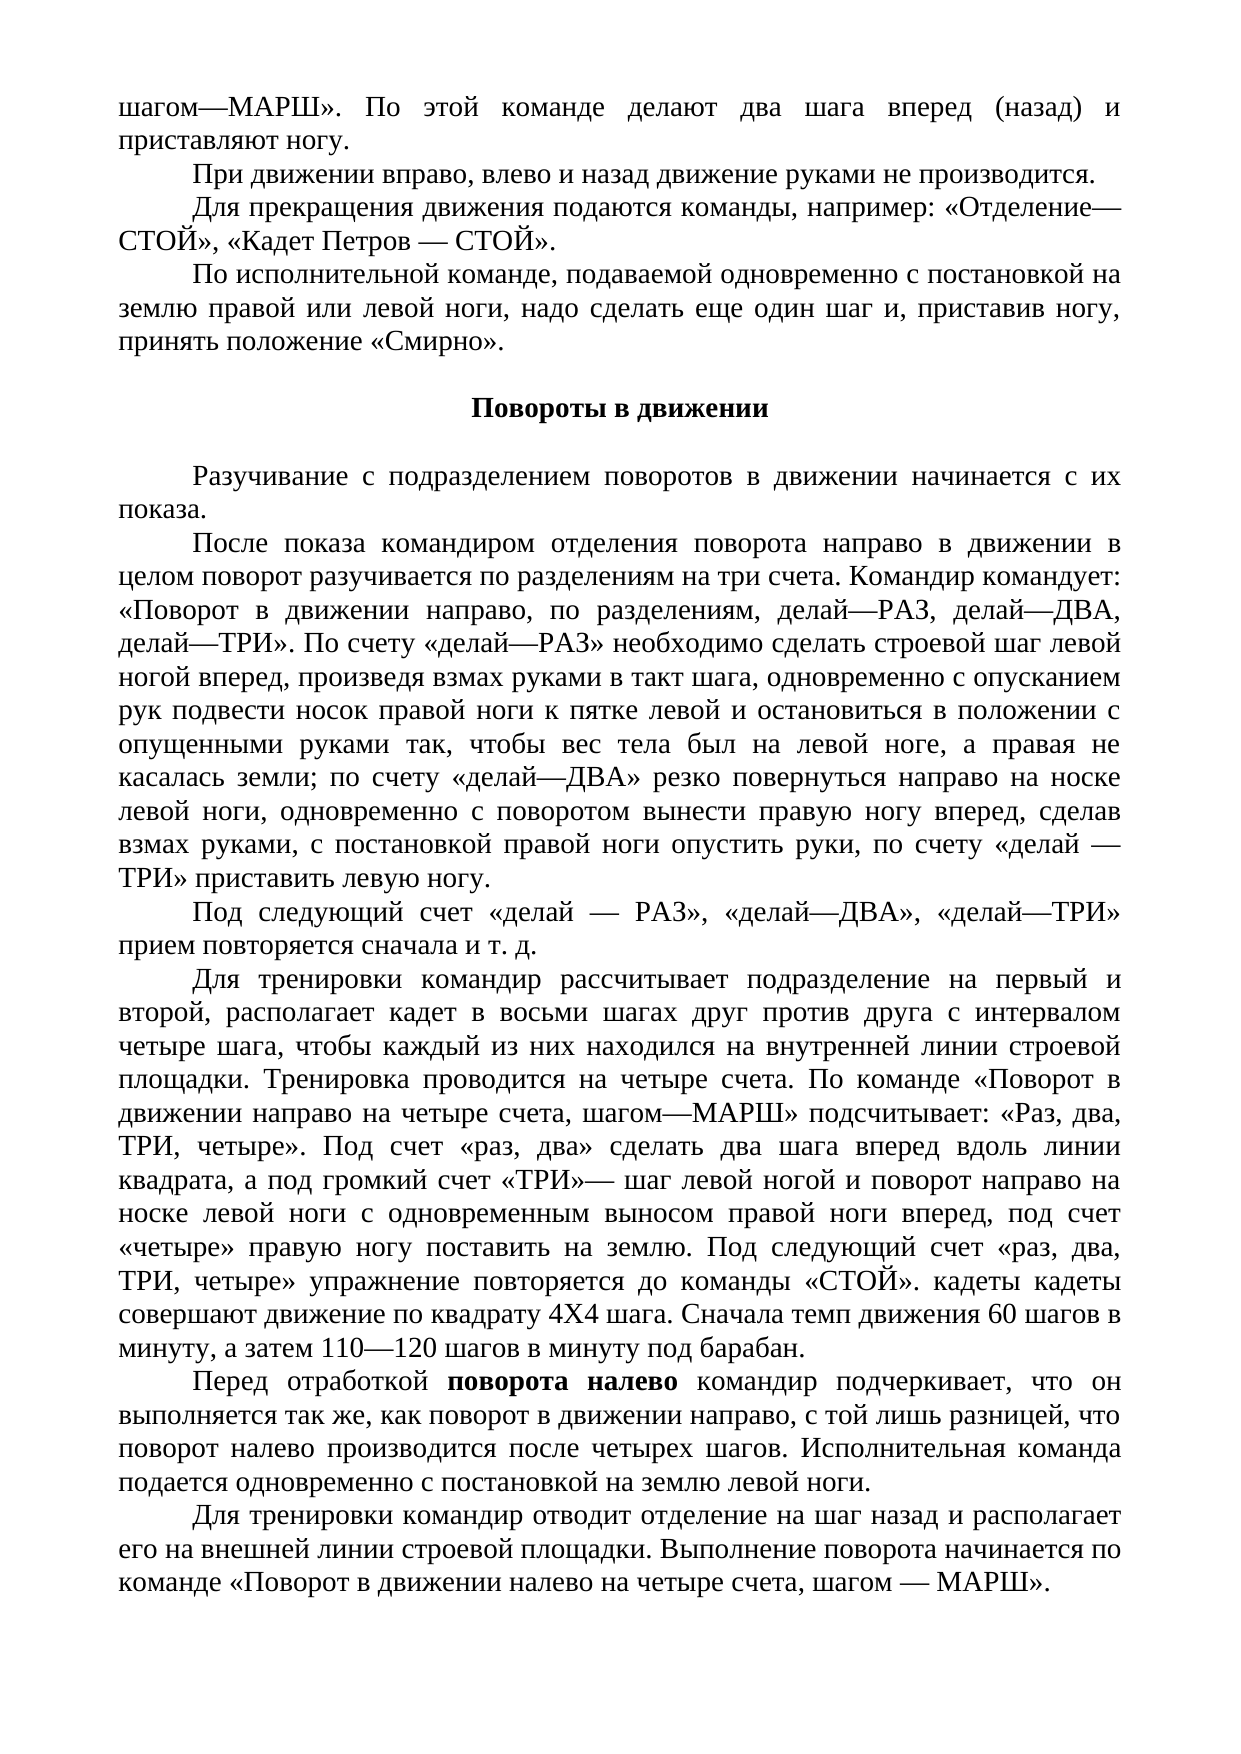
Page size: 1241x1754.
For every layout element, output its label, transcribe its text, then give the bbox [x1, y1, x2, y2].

text По исполнительной команде, подаваемой одновременно с постановкой на землю правой или левой ноги, надо сделать еще один шаг и, приставив ногу, принять положение «Смирно». [118, 256, 1122, 357]
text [118, 89, 1122, 156]
text После показа командиром отделения поворота направо в движении в целом поворот разучивается по разделениям на три счета. Командир командует: «Поворот в движении направо, по разделениям, делай—РАЗ, делай—ДВА, делай—ТРИ». По счету «делай—РАЗ» необходимо сделать строевой шаг левой ногой вперед, произведя взмах руками в такт шага, одновременно с опусканием рук подвести носок правой ноги к пятке левой и остановиться в положении с опущенными руками так, чтобы вес тела был на левой ноге, а правая не касалась земли; по счету «делай—ДВА» резко повернуться направо на носке левой ноги, одновременно с поворотом вынести правую ногу вперед, сделав взмах руками, с постановкой правой ноги опустить руки, по счету «делай — ТРИ» приставить левую ногу. [118, 525, 1122, 894]
text Разучивание с подразделением поворотов в движении начинается с их показа. [118, 458, 1122, 525]
text При движении вправо, влево и назад движение руками не производится. [118, 156, 1122, 189]
text Для тренировки командир отводит отделение на шаг назад и располагает его на внешней линии строевой площадки. Выполнение поворота начинается по команде «Поворот в движении налево на четыре счета, шагом — МАРШ». [118, 1497, 1122, 1598]
text Для тренировки командир рассчитывает подразделение на первый и второй, располагает кадет в восьми шагах друг против друга с интервалом четыре шага, чтобы каждый из них находился на внутренней линии строевой площадки. Тренировка проводится на четыре счета. По команде «Поворот в движении направо на четыре счета, шагом—МАРШ» подсчитывает: «Раз, два, ТРИ, четыре». Под счет «раз, два» сделать два шага вперед вдоль линии квадрата, а под громкий счет «ТРИ»— шаг левой ногой и поворот направо на носке левой ноги с одновременным выносом правой ноги вперед, под счет «четыре» правую ногу поставить на землю. Под следующий счет «раз, два, ТРИ, четыре» упражнение повторяется до команды «СТОЙ». кадеты кадеты совершают движение по квадрату 4Х4 шага. Сначала темп движения 60 шагов в минуту, а затем 110—120 шагов в минуту под барабан. [118, 961, 1122, 1363]
text Повороты в движении [118, 391, 1122, 424]
text Под следующий счет «делай — РАЗ», «делай—ДВА», «делай—ТРИ» прием повторяется сначала и т. д. [118, 894, 1122, 961]
text Для прекращения движения подаются команды, например: «Отделение—СТОЙ», «Кадет Петров — СТОЙ». [118, 189, 1122, 256]
text Перед отработкой поворота налево командир подчеркивает, что он выполняется так же, как поворот в движении направо, с той лишь разницей, что поворот налево производится после четырех шагов. Исполнительная команда подается одновременно с постановкой на землю левой ноги. [118, 1363, 1122, 1497]
